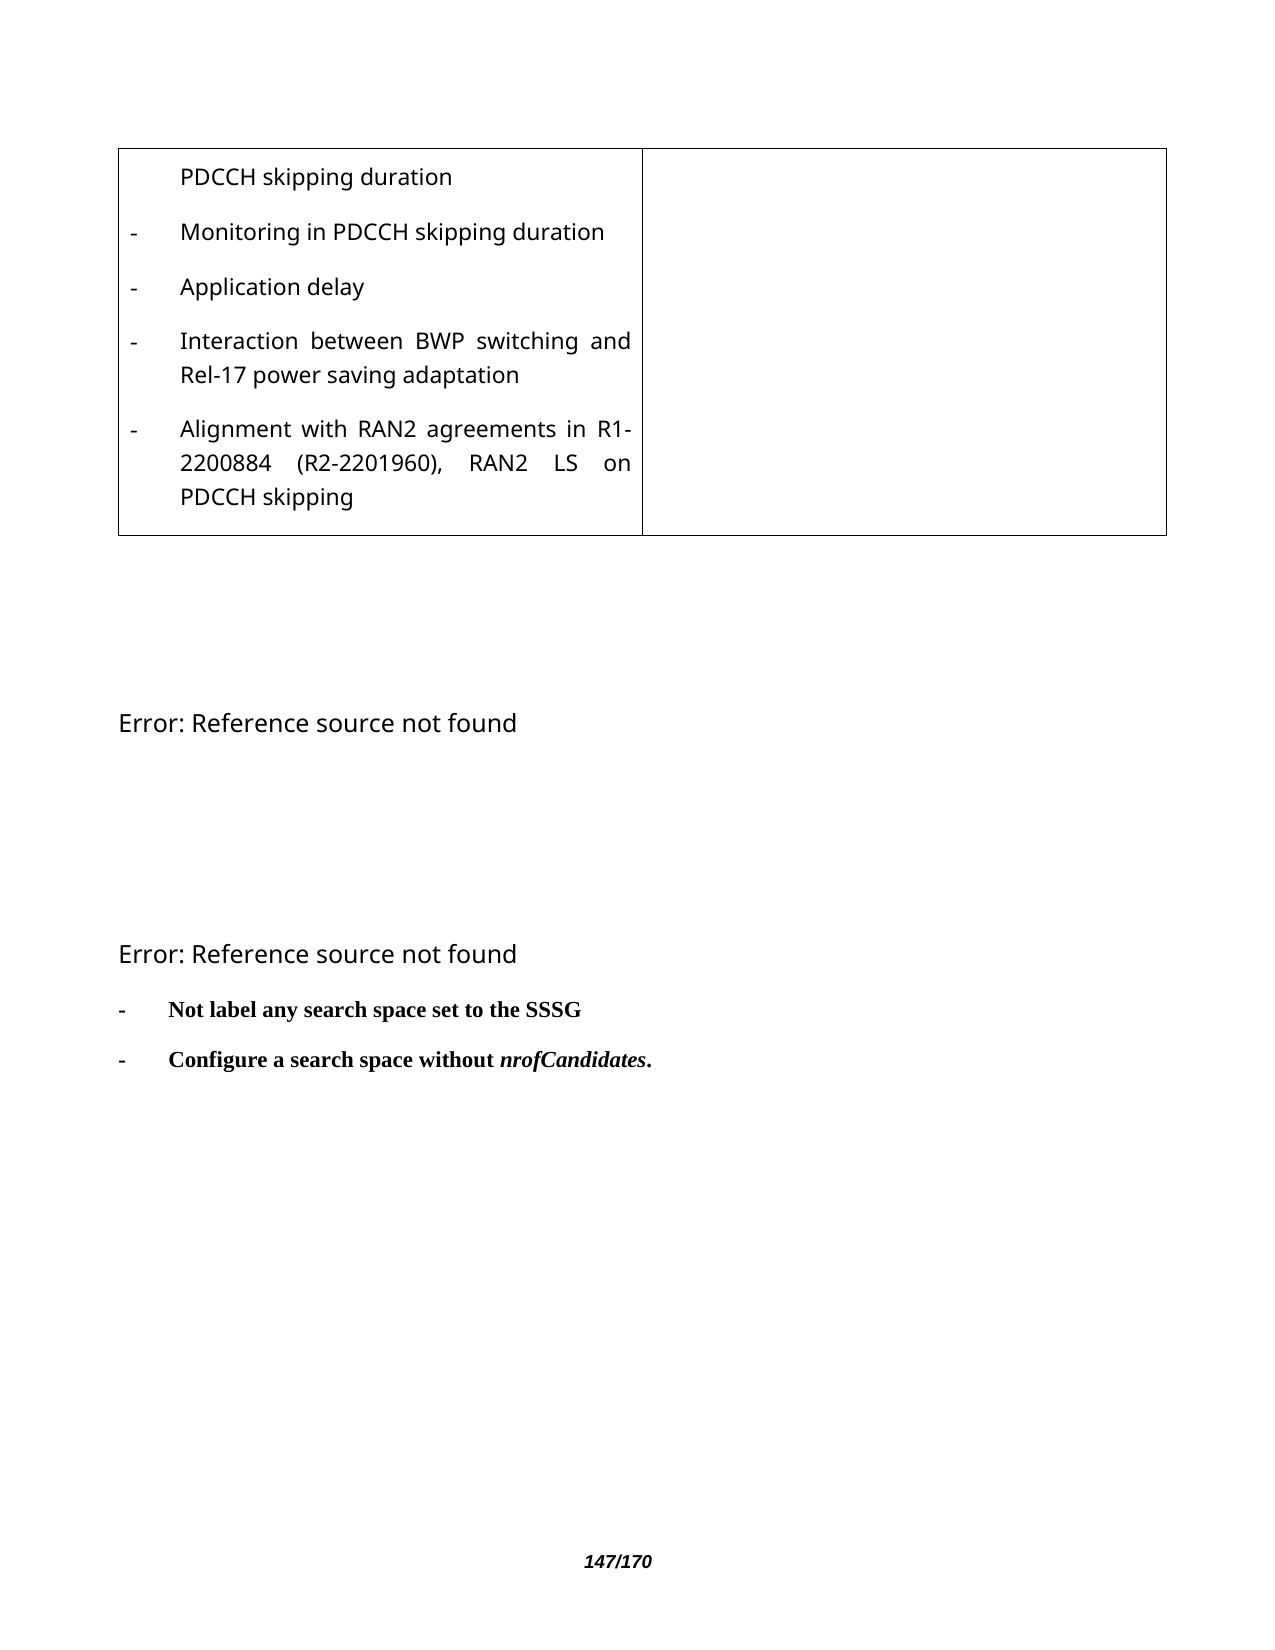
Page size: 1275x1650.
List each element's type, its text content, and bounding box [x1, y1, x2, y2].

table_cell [119, 149, 642, 535]
list Not label any search space set to the SSSG [118, 996, 1157, 1023]
list Configure a search space without nrofCandidates. [118, 1046, 1157, 1072]
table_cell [643, 149, 1166, 535]
